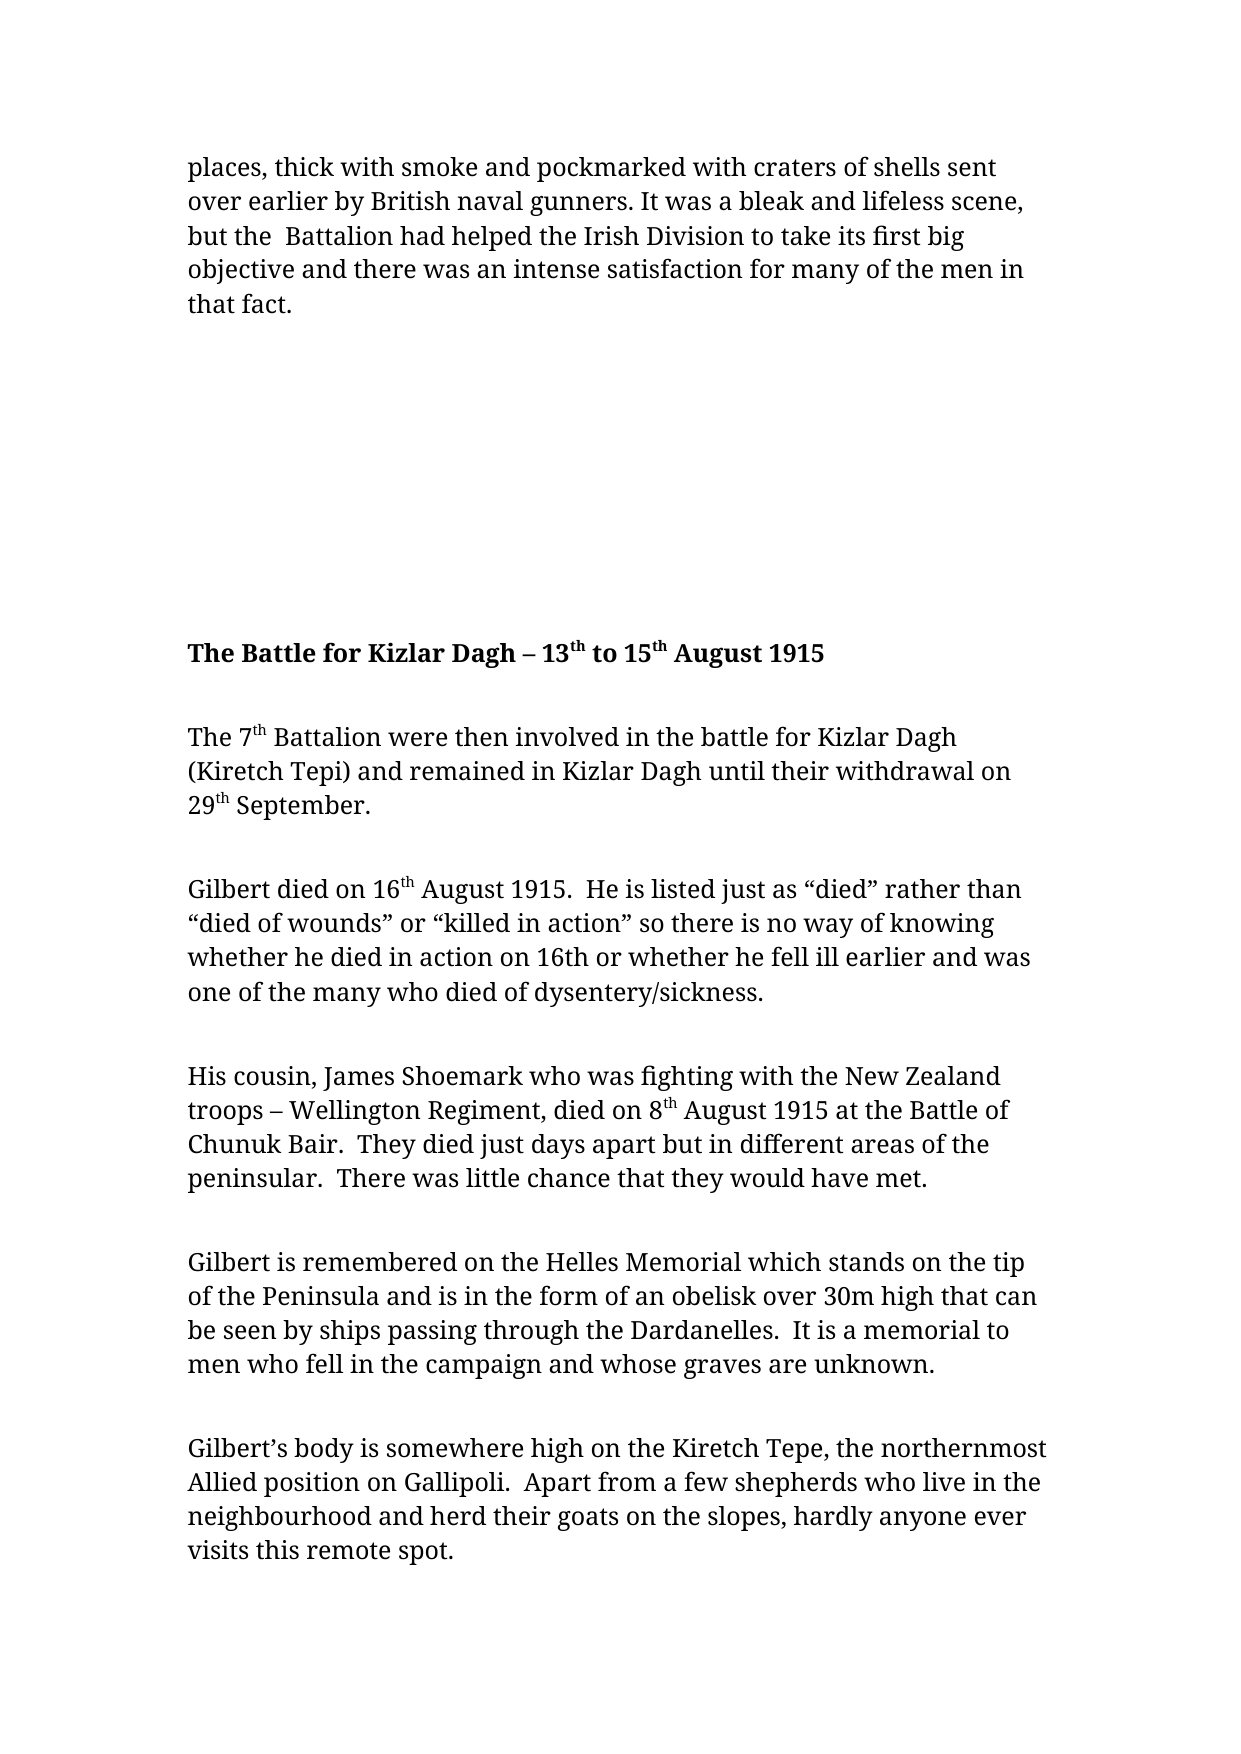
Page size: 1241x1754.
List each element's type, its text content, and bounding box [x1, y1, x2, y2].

text His cousin, James Shoemark who was fighting with the New Zealand troops – Wellington Regiment, died on 8th August 1915 at the Battle of Chunuk Bair. They died just days apart but in different areas of the peninsular. There was little chance that they would have met. [187, 1058, 1053, 1194]
text The Battle for Kizlar Dagh – 13th to 15th August 1915 [187, 636, 1053, 670]
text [187, 150, 1053, 320]
text Gilbert died on 16th August 1915. He is listed just as “died” rather than “died of wounds” or “killed in action” so there is no way of knowing whether he died in action on 16th or whether he fell ill earlier and was one of the many who died of dysentery/sickness. [187, 872, 1053, 1008]
text Gilbert’s body is somewhere high on the Kiretch Tepe, the northernmost Allied position on Gallipoli. Apart from a few shepherds who live in the neighbourhood and herd their goats on the slopes, hardly anyone ever visits this remote spot. [187, 1431, 1053, 1567]
text The 7th Battalion were then involved in the battle for Kizlar Dagh (Kiretch Tepi) and remained in Kizlar Dagh until their withdrawal on 29th September. [187, 720, 1053, 822]
text Gilbert is remembered on the Helles Memorial which stands on the tip of the Peninsula and is in the form of an obelisk over 30m high that can be seen by ships passing through the Dardanelles. It is a memorial to men who fell in the campaign and whose graves are unknown. [187, 1244, 1053, 1381]
